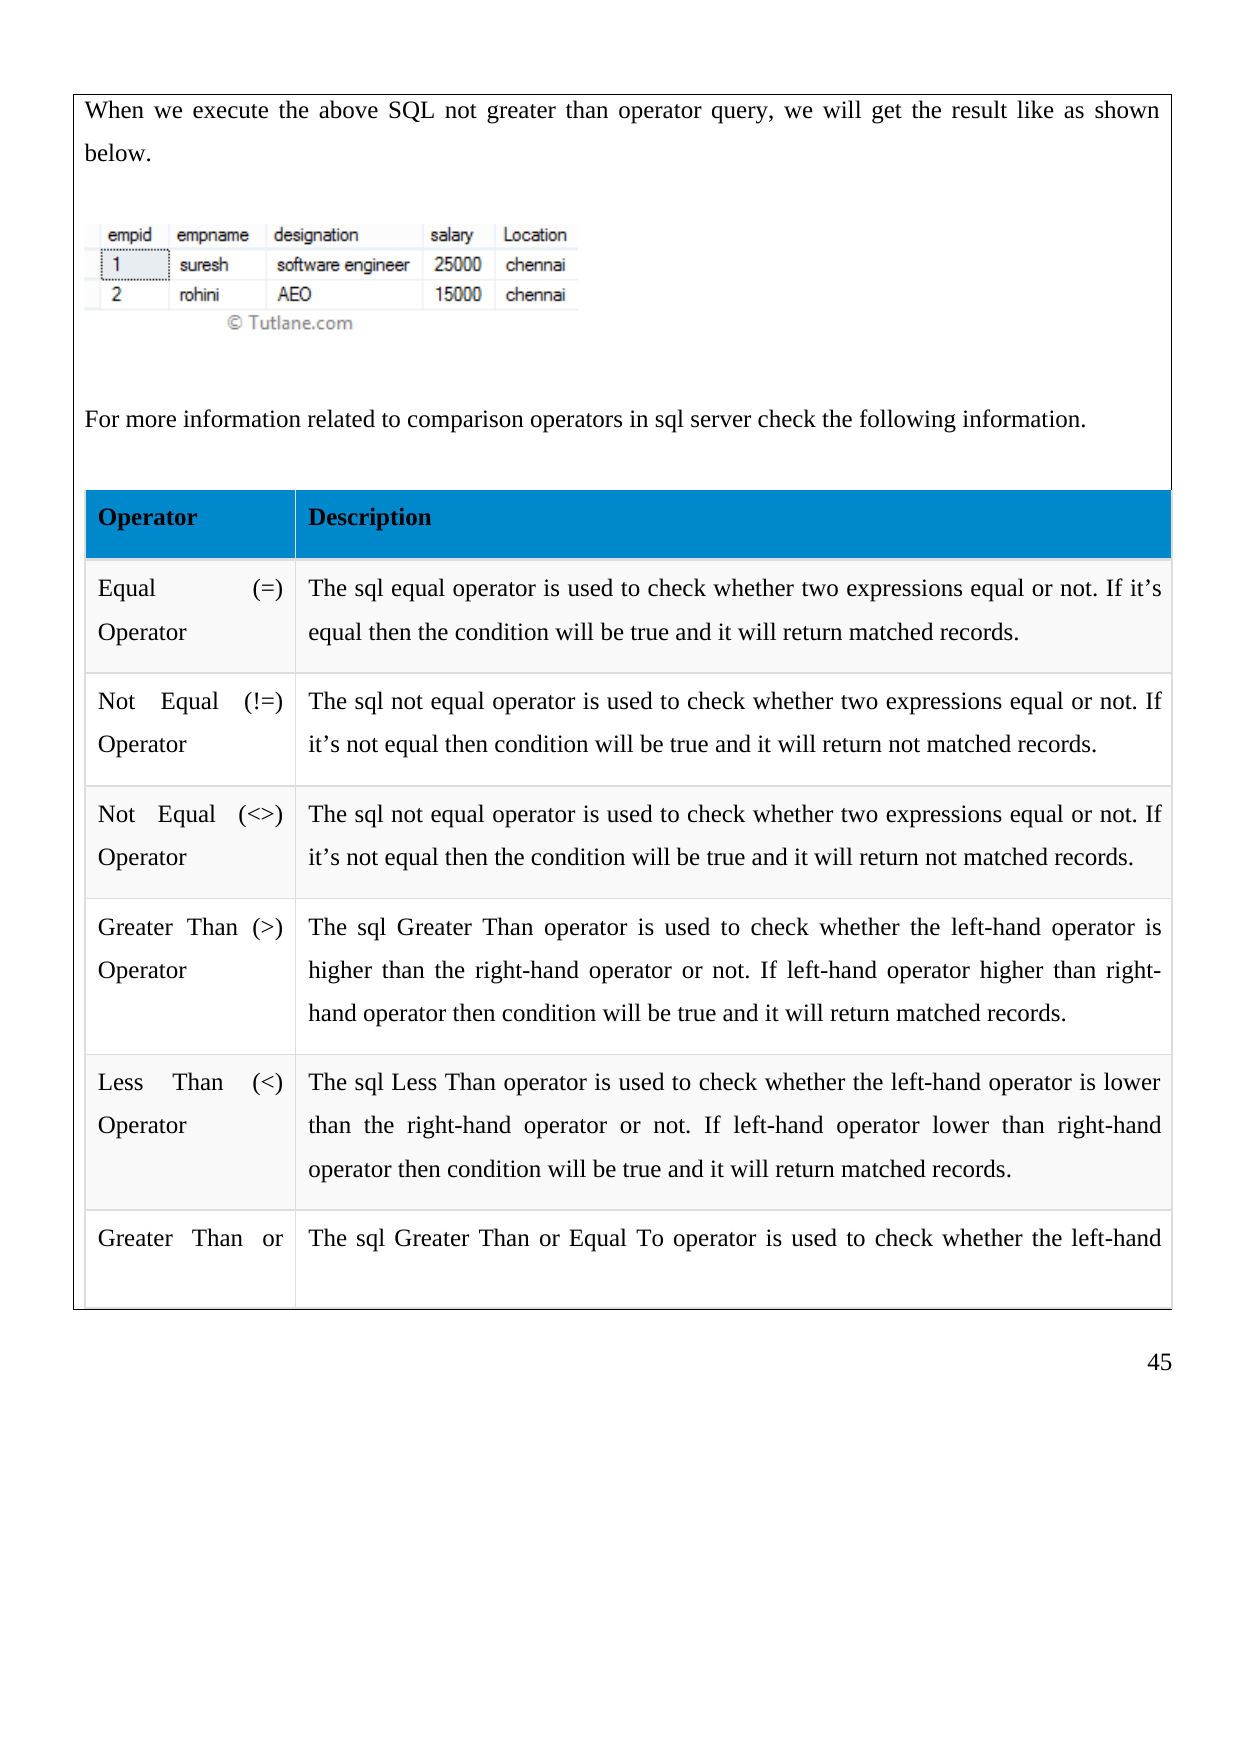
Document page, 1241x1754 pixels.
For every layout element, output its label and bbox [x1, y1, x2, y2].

picture [84, 224, 578, 347]
table_header [74, 95, 1171, 1309]
